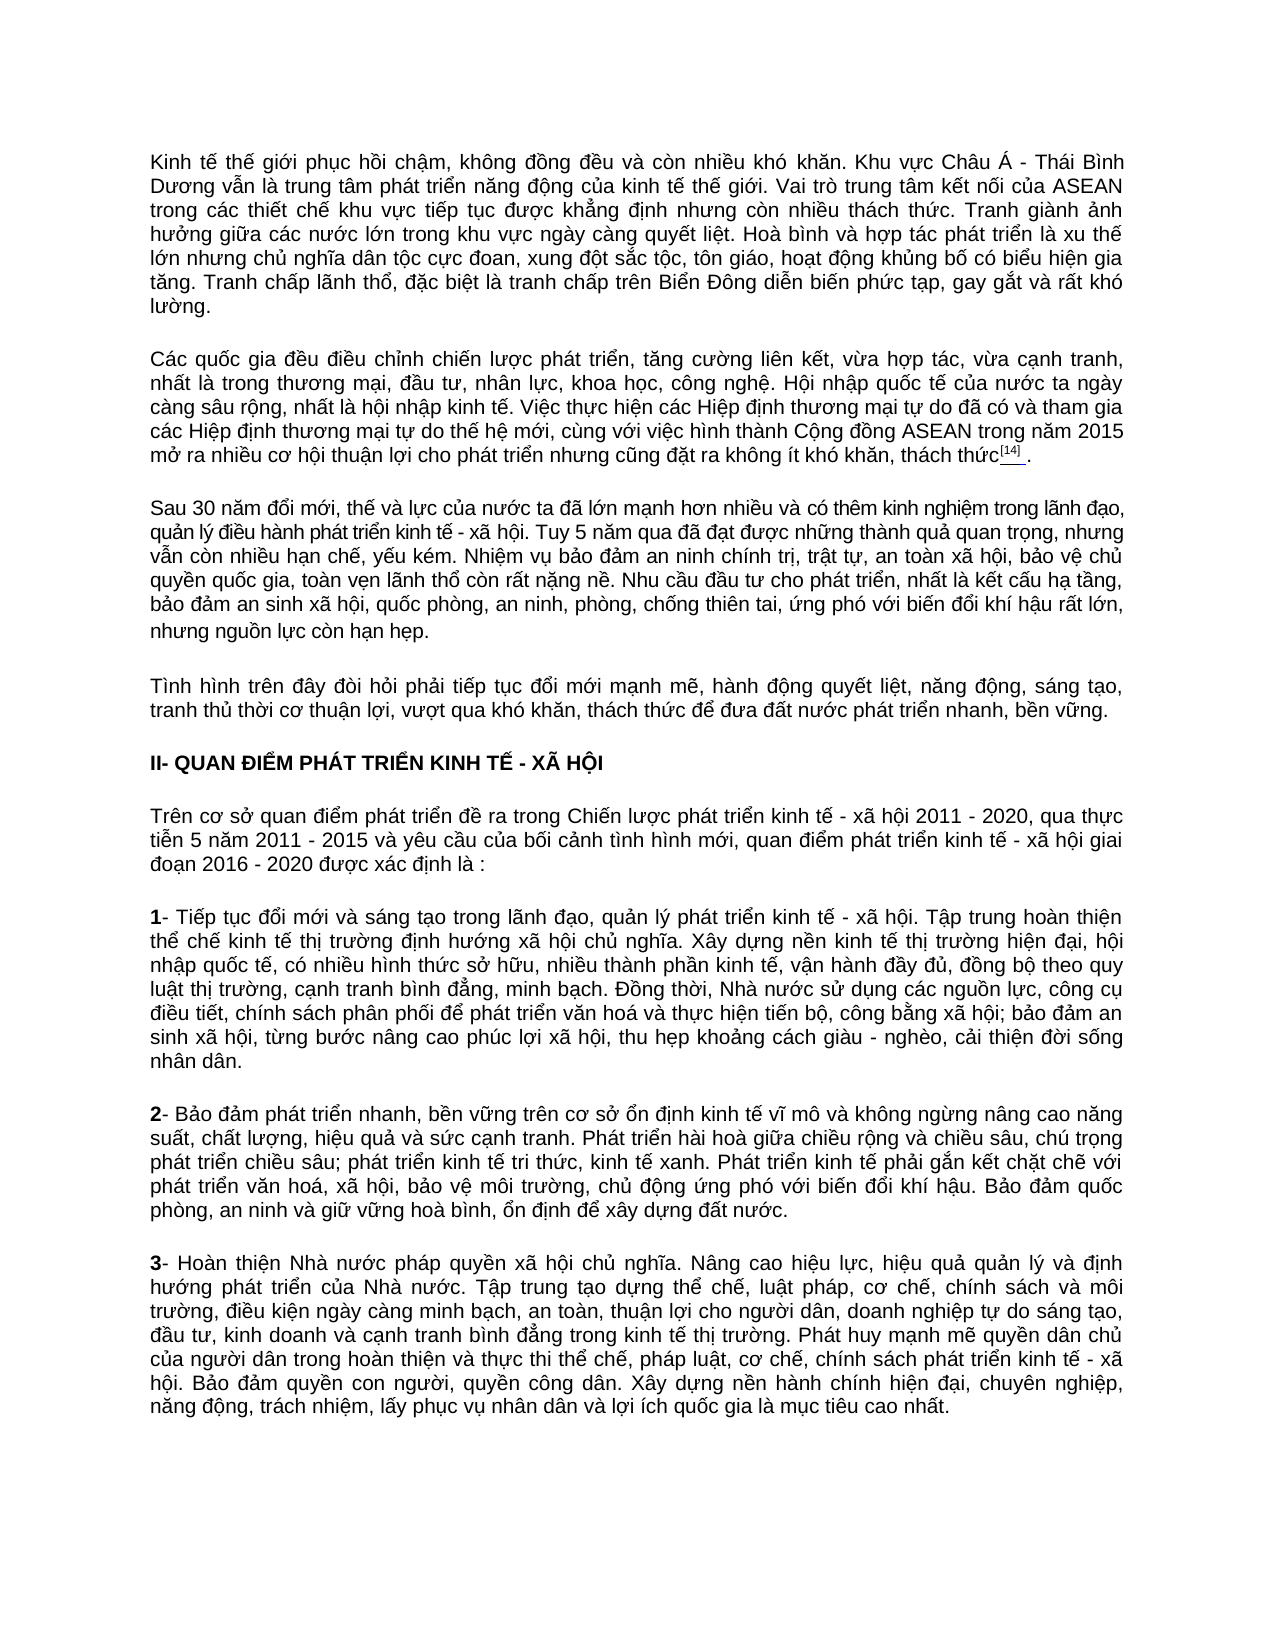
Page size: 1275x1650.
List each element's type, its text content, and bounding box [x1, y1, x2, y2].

text 2- Bảo đảm phát triển nhanh, bền vững trên cơ sở ổn định kinh tế vĩ mô và không ngừng nâng cao năng suất, chất lượng, hiệu quả và sức cạnh tranh. Phát triển hài hoà giữa chiều rộng và chiều sâu, chú trọng phát triển chiều sâu; phát triển kinh tế tri thức, kinh tế xanh. Phát triển kinh tế phải gắn kết chặt chẽ với phát triển văn hoá, xã hội, bảo vệ môi trường, chủ động ứng phó với biến đổi khí hậu. Bảo đảm quốc phòng, an ninh và giữ vững hoà bình, ổn định để xây dựng đất nước. [150, 1102, 1125, 1221]
text Kinh tế thế giới phục hồi chậm, không đồng đều và còn nhiều khó khăn. Khu vực Châu Á - Thái Bình Dương vẫn là trung tâm phát triển năng động của kinh tế thế giới. Vai trò trung tâm kết nối của ASEAN trong các thiết chế khu vực tiếp tục được khẳng định nhưng còn nhiều thách thức. Tranh giành ảnh hưởng giữa các nước lớn trong khu vực ngày càng quyết liệt. Hoà bình và hợp tác phát triển là xu thế lớn nhưng chủ nghĩa dân tộc cực đoan, xung đột sắc tộc, tôn giáo, hoạt động khủng bố có biểu hiện gia tăng. Tranh chấp lãnh thổ, đặc biệt là tranh chấp trên Biển Đông diễn biến phức tạp, gay gắt và rất khó lường. [150, 150, 1125, 318]
text Trên cơ sở quan điểm phát triển đề ra trong Chiến lược phát triển kinh tế - xã hội 2011 - 2020, qua thực tiễn 5 năm 2011 - 2015 và yêu cầu của bối cảnh tình hình mới, quan điểm phát triển kinh tế - xã hội giai đoạn 2016 - 2020 được xác định là : [150, 804, 1125, 876]
text 3- Hoàn thiện Nhà nước pháp quyền xã hội chủ nghĩa. Nâng cao hiệu lực, hiệu quả quản lý và định hướng phát triển của Nhà nước. Tập trung tạo dựng thể chế, luật pháp, cơ chế, chính sách và môi trường, điều kiện ngày càng minh bạch, an toàn, thuận lợi cho người dân, doanh nghiệp tự do sáng tạo, đầu tư, kinh doanh và cạnh tranh bình đẳng trong kinh tế thị trường. Phát huy mạnh mẽ quyền dân chủ của người dân trong hoàn thiện và thực thi thể chế, pháp luật, cơ chế, chính sách phát triển kinh tế - xã hội. Bảo đảm quyền con người, quyền công dân. Xây dựng nền hành chính hiện đại, chuyên nghiệp, năng động, trách nhiệm, lấy phục vụ nhân dân và lợi ích quốc gia là mục tiêu cao nhất. [150, 1251, 1125, 1418]
text Tình hình trên đây đòi hỏi phải tiếp tục đổi mới mạnh mẽ, hành động quyết liệt, năng động, sáng tạo, tranh thủ thời cơ thuận lợi, vượt qua khó khăn, thách thức để đưa đất nước phát triển nhanh, bền vững. [150, 673, 1125, 721]
text Sau 30 năm đổi mới, thế và lực của nước ta đã lớn mạnh hơn nhiều và có thêm kinh nghiệm trong lãnh đạo, quản lý điều hành phát triển kinh tế - xã hội. Tuy 5 năm qua đã đạt được những thành quả quan trọng, nhưng vẫn còn nhiều hạn chế, yếu kém. Nhiệm vụ bảo đảm an ninh chính trị, trật tự, an toàn xã hội, bảo vệ chủ quyền quốc gia, toàn vẹn lãnh thổ còn rất nặng nề. Nhu cầu đầu tư cho phát triển, nhất là kết cấu hạ tầng, bảo đảm an sinh xã hội, quốc phòng, an ninh, phòng, chống thiên tai, ứng phó với biến đổi khí hậu rất lớn, nhưng nguồn lực còn hạn hẹp. [150, 496, 1125, 644]
text Các quốc gia đều điều chỉnh chiến lược phát triển, tăng cường liên kết, vừa hợp tác, vừa cạnh tranh, nhất là trong thương mại, đầu tư, nhân lực, khoa học, công nghệ. Hội nhập quốc tế của nước ta ngày càng sâu rộng, nhất là hội nhập kinh tế. Việc thực hiện các Hiệp định thương mại tự do đã có và tham gia các Hiệp định thương mại tự do thế hệ mới, cùng với việc hình thành Cộng đồng ASEAN trong năm 2015 mở ra nhiều cơ hội thuận lợi cho phát triển nhưng cũng đặt ra không ít khó khăn, thách thức[14] . [150, 347, 1125, 467]
text II- QUAN ĐIỂM PHÁT TRIỂN KINH TẾ - XÃ HỘI [150, 751, 1125, 774]
text 1- Tiếp tục đổi mới và sáng tạo trong lãnh đạo, quản lý phát triển kinh tế - xã hội. Tập trung hoàn thiện thể chế kinh tế thị trường định hướng xã hội chủ nghĩa. Xây dựng nền kinh tế thị trường hiện đại, hội nhập quốc tế, có nhiều hình thức sở hữu, nhiều thành phần kinh tế, vận hành đầy đủ, đồng bộ theo quy luật thị trường, cạnh tranh bình đẳng, minh bạch. Đồng thời, Nhà nước sử dụng các nguồn lực, công cụ điều tiết, chính sách phân phối để phát triển văn hoá và thực hiện tiến bộ, công bằng xã hội; bảo đảm an sinh xã hội, từng bước nâng cao phúc lợi xã hội, thu hẹp khoảng cách giàu - nghèo, cải thiện đời sống nhân dân. [150, 905, 1125, 1072]
